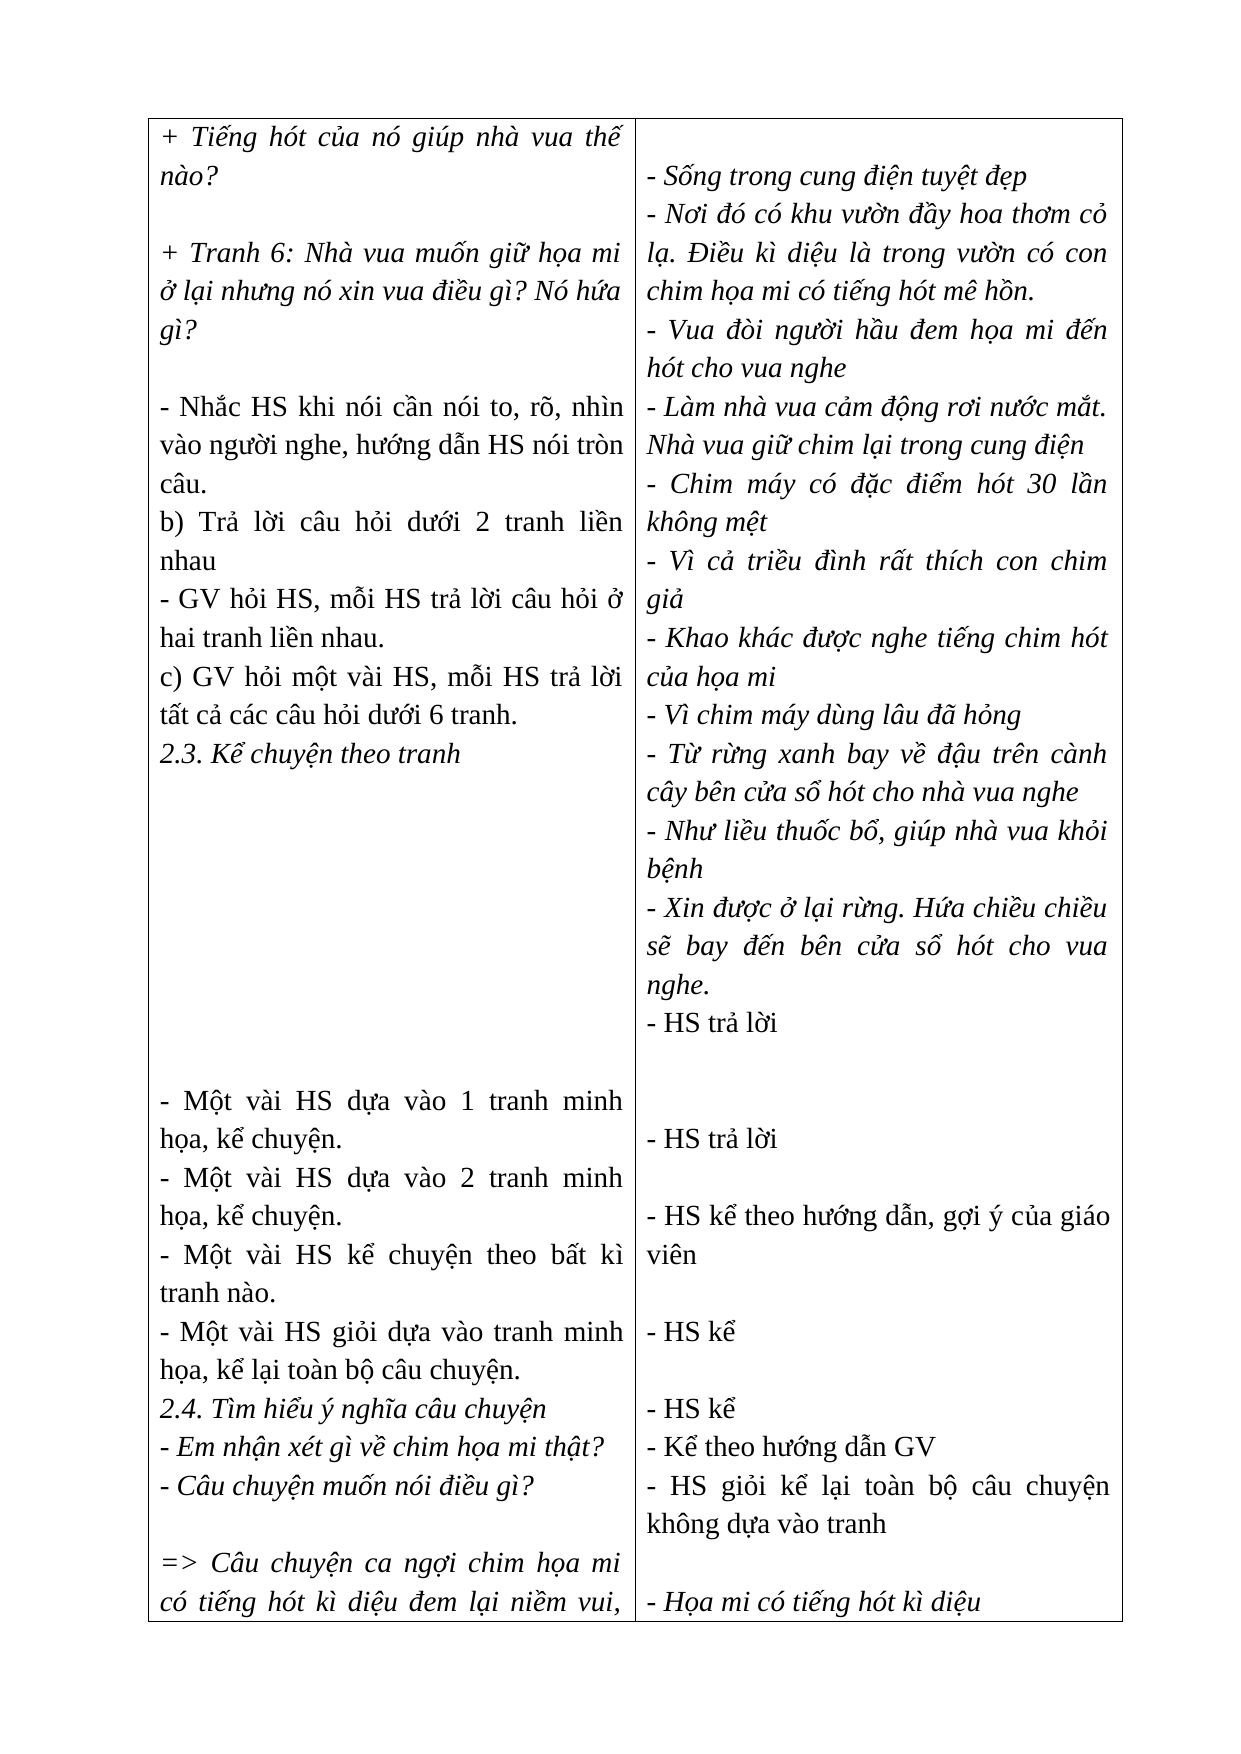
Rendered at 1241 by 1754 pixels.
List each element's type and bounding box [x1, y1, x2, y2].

table_cell [636, 119, 1122, 1621]
table_cell [149, 119, 635, 1621]
